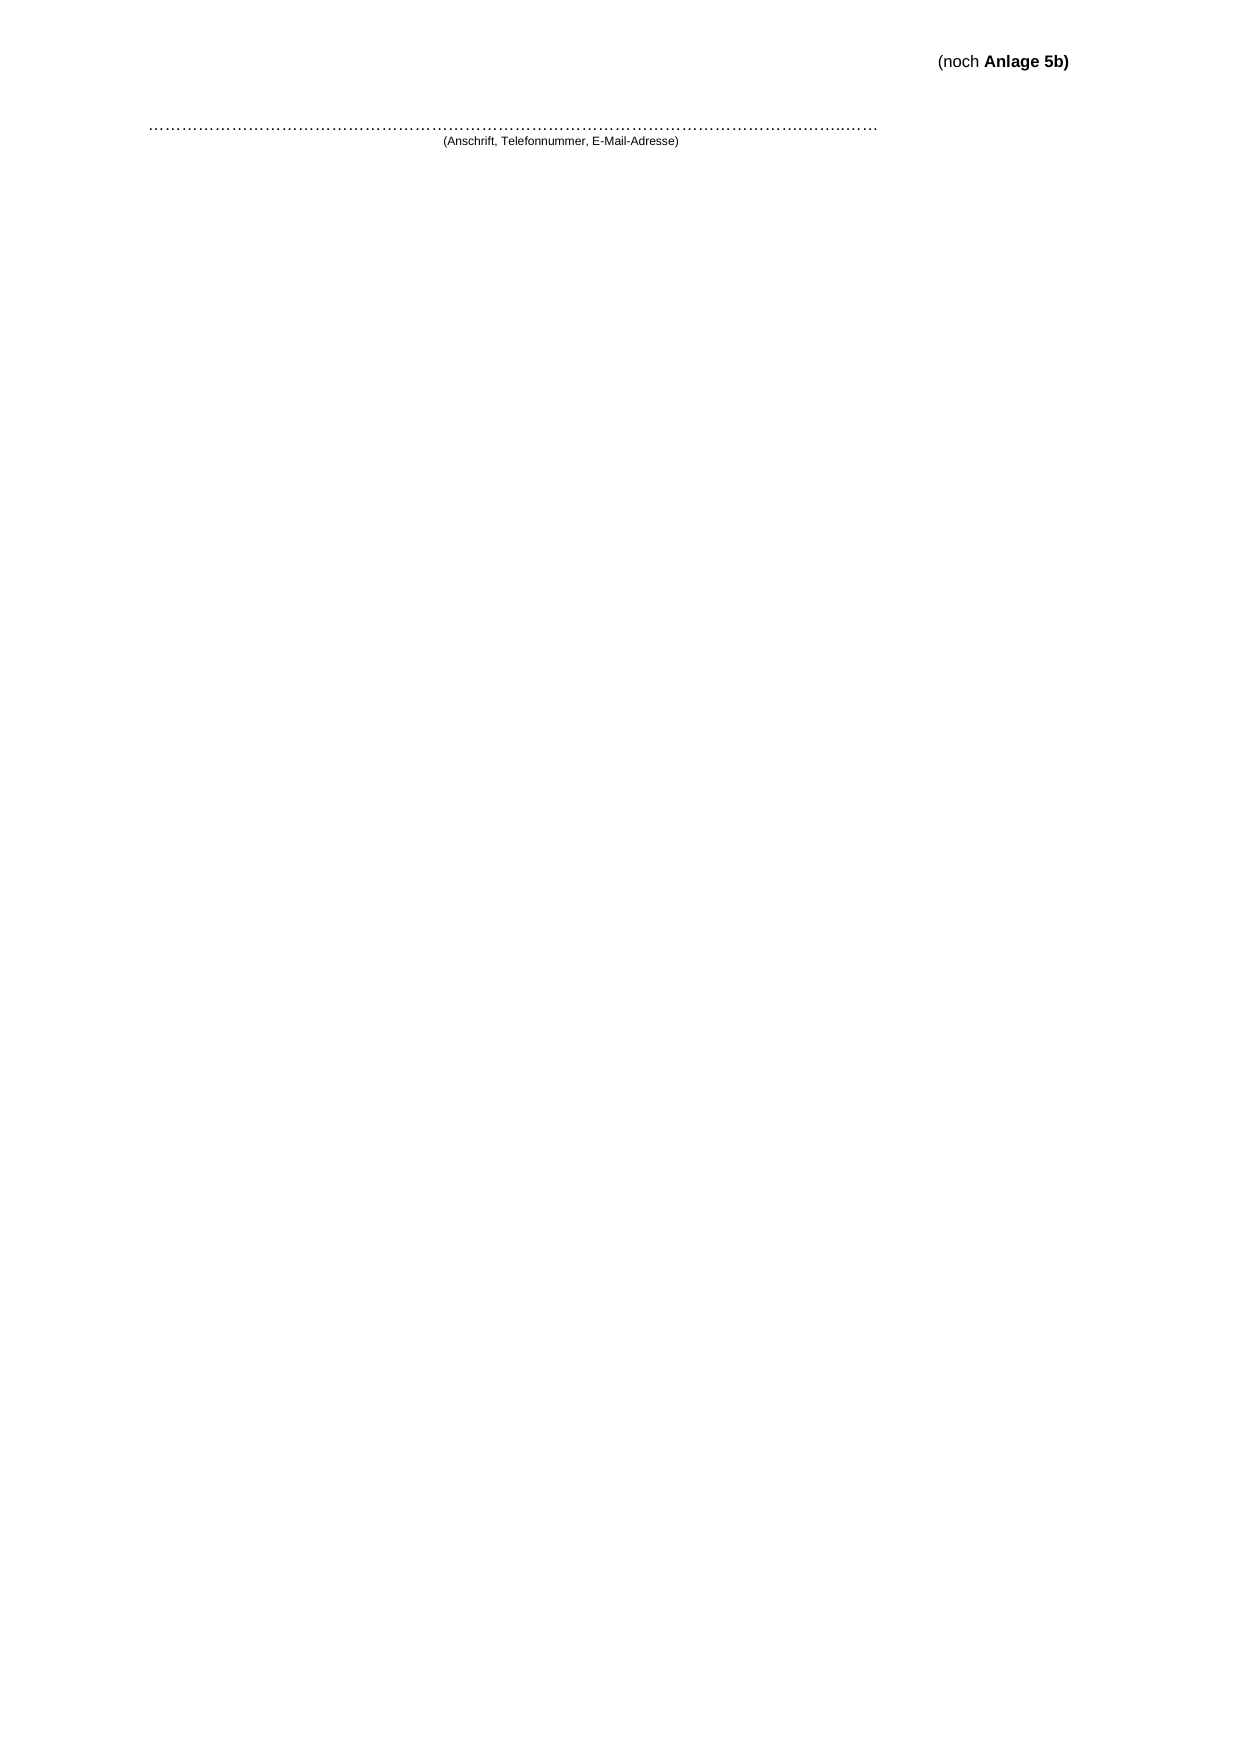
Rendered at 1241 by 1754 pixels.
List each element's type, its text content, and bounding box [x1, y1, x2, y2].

text ……………………………………………………………………………………………………….……..…… [148, 114, 1092, 134]
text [148, 134, 1092, 158]
